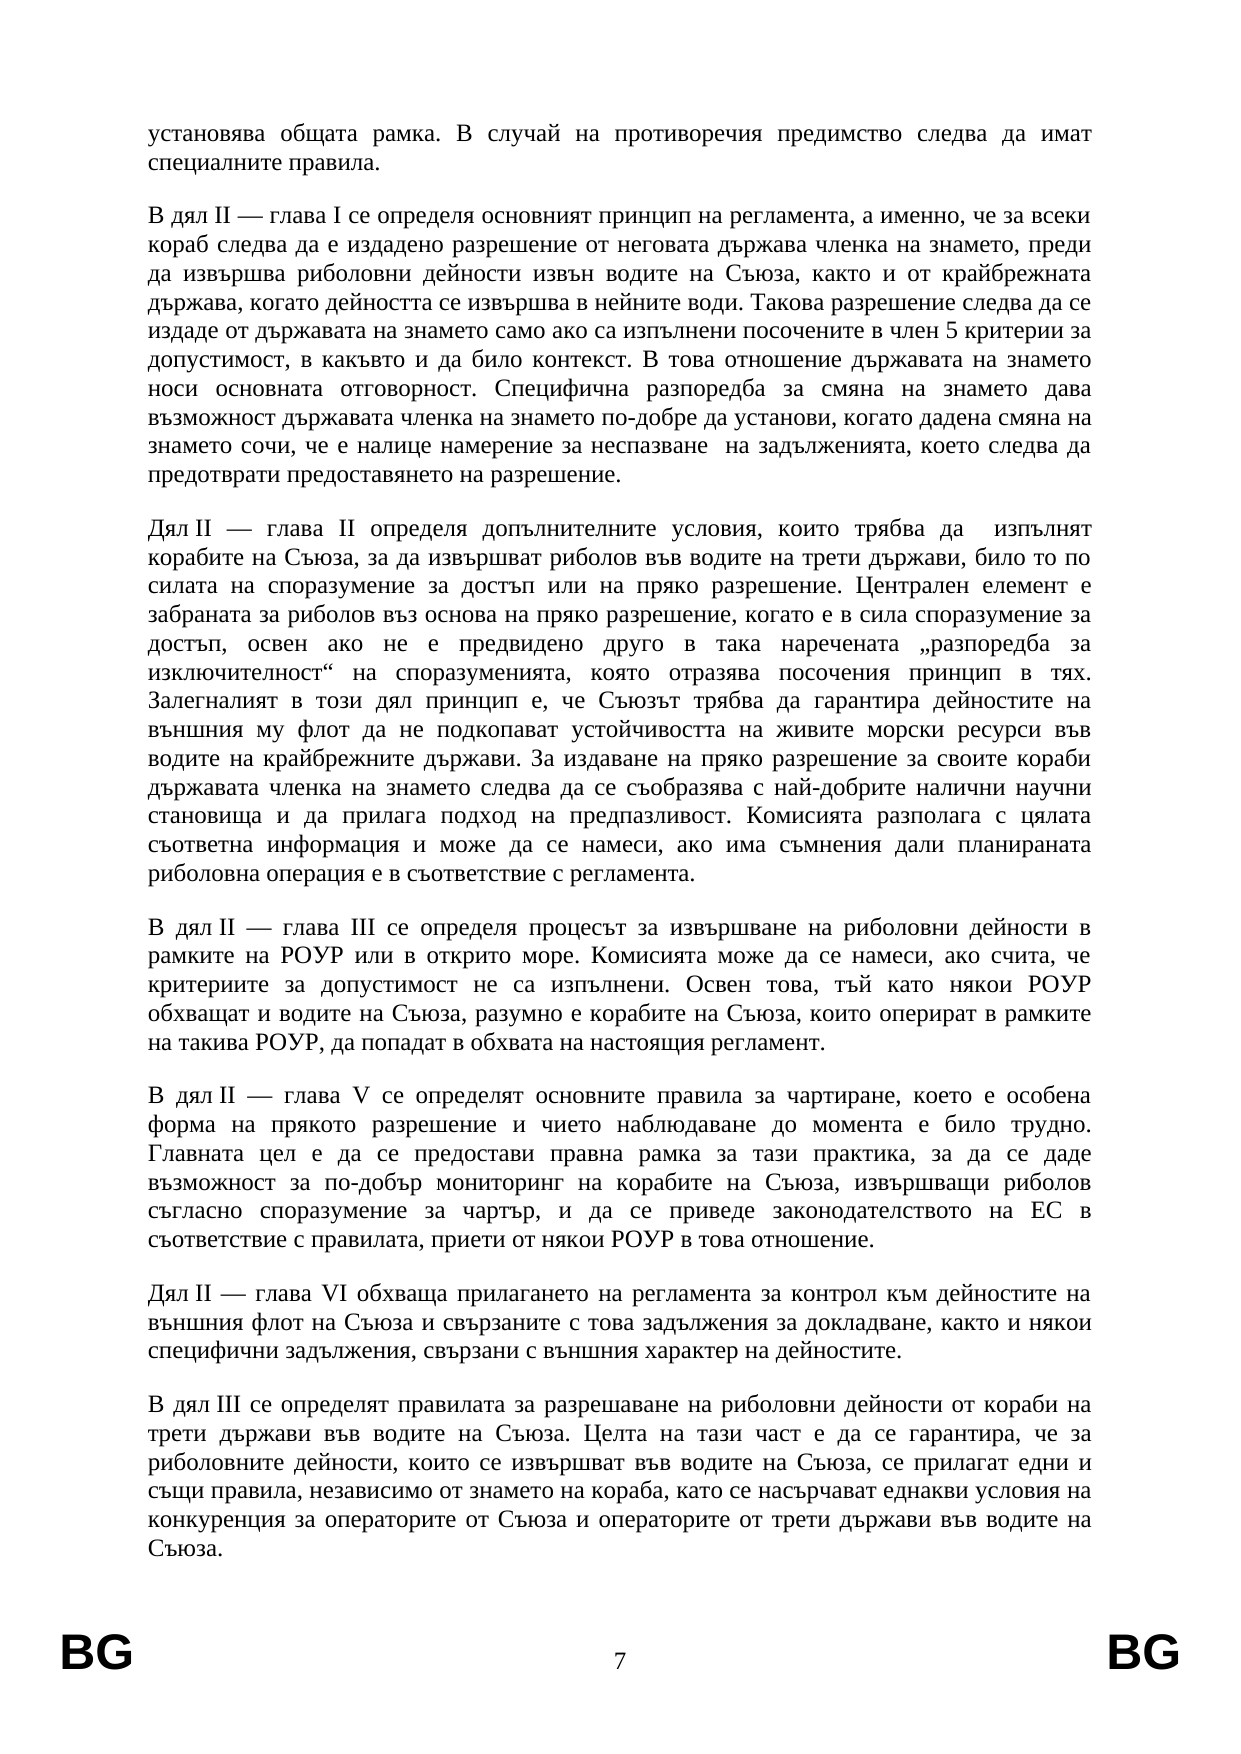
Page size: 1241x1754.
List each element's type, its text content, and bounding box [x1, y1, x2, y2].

text В дял II — глава III се определя процесът за извършване на риболовни дейности в рамките на РОУР или в открито море. Комисията може да се намеси, ако счита, че критериите за допустимост не са изпълнени. Освен това, тъй като някои РОУР обхващат и водите на Съюза, разумно е корабите на Съюза, които оперират в рамките на такива РОУР, да попадат в обхвата на настоящия регламент. [148, 912, 1093, 1056]
text В дял II — глава V се определят основните правила за чартиране, което е особена форма на прякото разрешение и чието наблюдаване до момента е било трудно. Главната цел е да се предостави правна рамка за тази практика, за да се даде възможност за по-добър мониторинг на корабите на Съюза, извършващи риболов съгласно споразумение за чартър, и да се приведе законодателството на ЕС в съответствие с правилата, приети от някои РОУР в това отношение. [148, 1081, 1093, 1253]
text В дял II — глава I се определя основният принцип на регламента, а именно, че за всеки кораб следва да е издадено разрешение от неговата държава членка на знамето, преди да извършва риболовни дейности извън водите на Съюза, както и от крайбрежната държава, когато дейността се извършва в нейните води. Такова разрешение следва да се издаде от държавата на знамето само ако са изпълнени посочените в член 5 критерии за допустимост, в какъвто и да било контекст. В това отношение държавата на знамето носи основната отговорност. Специфична разпоредба за смяна на знамето дава възможност държавата членка на знамето по-добре да установи, когато дадена смяна на знамето сочи, че е налице намерение за неспазване на задълженията, което следва да предотврати предоставянето на разрешение. [148, 201, 1093, 488]
text Дял II — глава II определя допълнителните условия, които трябва да изпълнят корабите на Съюза, за да извършват риболов във водите на трети държави, било то по силата на споразумение за достъп или на пряко разрешение. Централен елемент е забраната за риболов въз основа на пряко разрешение, когато е в сила споразумение за достъп, освен ако не е предвидено друго в така наречената „разпоредба за изключителност“ на споразуменията, която отразява посочения принцип в тях. Залегналият в този дял принцип е, че Съюзът трябва да гарантира дейностите на външния му флот да не подкопават устойчивостта на живите морски ресурси във водите на крайбрежните държави. За издаване на пряко разрешение за своите кораби държавата членка на знамето следва да се съобразява с най-добрите налични научни становища и да прилага подход на предпазливост. Комисията разполага с цялата съответна информация и може да се намеси, ако има съмнения дали планираната риболовна операция е в съответствие с регламента. [148, 513, 1093, 887]
text Дял II — глава VI обхваща прилагането на регламента за контрол към дейностите на външния флот на Съюза и свързаните с това задължения за докладване, както и някои специфични задължения, свързани с външния характер на дейностите. [148, 1278, 1093, 1364]
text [148, 118, 1093, 176]
text В дял III се определят правилата за разрешаване на риболовни дейности от кораби на трети държави във водите на Съюза. Целта на тази част е да се гарантира, че за риболовните дейности, които се извършват във водите на Съюза, се прилагат едни и същи правила, независимо от знамето на кораба, като се насърчават еднакви условия на конкуренция за операторите от Съюза и операторите от трети държави във водите на Съюза. [148, 1389, 1093, 1562]
